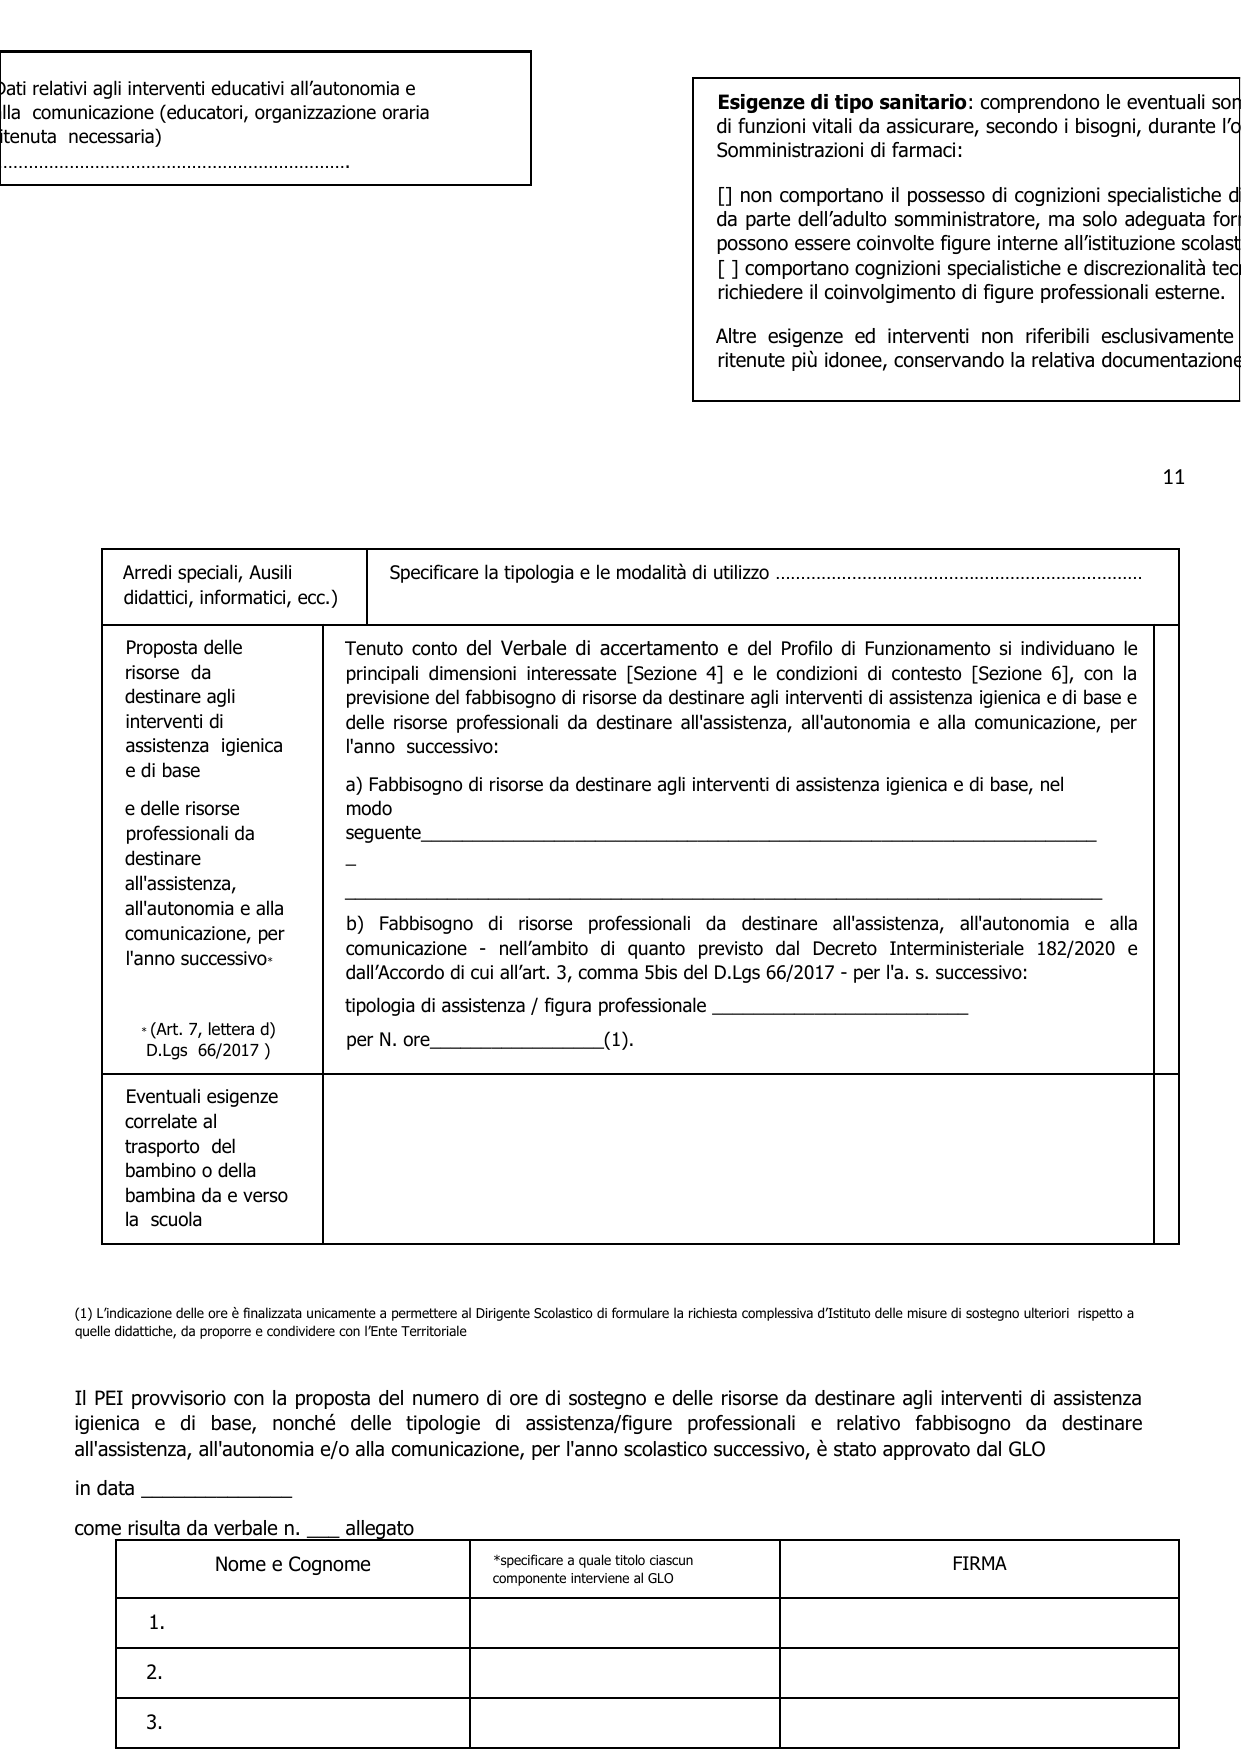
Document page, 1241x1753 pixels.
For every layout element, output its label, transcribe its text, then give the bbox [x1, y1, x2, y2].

table_cell 1. [117, 1599, 469, 1647]
table_cell [781, 1699, 1178, 1747]
table_cell [471, 1649, 779, 1697]
table_header *specificare a quale titolo ciascun componente interviene al GLO [471, 1541, 779, 1597]
text 11 [593, 462, 1185, 490]
table_cell [781, 1649, 1178, 1697]
table_cell 3. [117, 1699, 469, 1747]
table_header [1, 53, 530, 184]
table_cell [471, 1599, 779, 1647]
table_header Nome e Cognome [117, 1541, 469, 1597]
text come risulta da verbale n. ___ allegato [74, 1515, 1187, 1539]
table_cell [781, 1599, 1178, 1647]
table_cell [1155, 626, 1178, 1073]
text in data ______________ [75, 1476, 1187, 1500]
table_header Esigenze di tipo sanitario: comprendono le eventuali somministrazioni di farmaci o altri interventi a supporto di funzioni vitali da assicurare, secondo i bisogni, durante l’orario scolastico. Somministrazioni di farmaci: [] non comportano il possesso di cognizioni specialistiche di tipo sanitario, né l’esercizio di discrezionalità tecnica da parte dell’adulto somministratore, ma solo adeguata formazione delle figure professionali coinvolte. Pertanto, possono essere coinvolte figure interne all’istituzione scolastica. [ ] comportano cognizioni specialistiche e discrezionalità tecnica da parte dell’adulto somministratore, tali da richiedere il coinvolgimento di figure professionali esterne. Altre esigenze ed interventi non riferibili esclusivamente alla specifica disabilità sono definiti nelle modalità ritenute più idonee, conservando la relativa documentazione nel fascicolo personale del bambino o della bambina. [694, 79, 1239, 399]
table_cell [324, 1075, 1153, 1243]
table_cell [471, 1699, 779, 1747]
text (1) L’indicazione delle ore è finalizzata unicamente a permettere al Dirigente Scolastico di formulare la richiesta complessiva d’Istituto delle misure di sostegno ulteriori rispetto a quelle didattiche, da proporre e condividere con l’Ente Territoriale [74, 1305, 1151, 1339]
text Il PEI provvisorio con la proposta del numero di ore di sostegno e delle risorse da destinare agli interventi di assistenza igienica e di base, nonché delle tipologie di assistenza/figure professionali e relativo fabbisogno da destinare all'assistenza, all'autonomia e/o alla comunicazione, per l'anno scolastico successivo, è stato approvato dal GLO [74, 1385, 1143, 1460]
table_cell [1155, 1075, 1178, 1243]
table_cell 2. [117, 1649, 469, 1697]
table_header FIRMA [781, 1541, 1178, 1597]
table_header Arredi speciali, Ausili didattici, informatici, ecc.) [103, 550, 366, 623]
table_cell Tenuto conto del Verbale di accertamento e del Profilo di Funzionamento si individuano le principali dimensioni interessate [Sezione 4] e le condizioni di contesto [Sezione 6], con la previsione del fabbisogno di risorse da destinare agli interventi di assistenza igienica e di base e delle risorse professionali da destinare all'assistenza, all'autonomia e alla comunicazione, per l'anno successivo: a) Fabbisogno di risorse da destinare agli interventi di assistenza igienica e di base, nel modo seguente___________________________________________________________________ __________________________________________________________________________ b) Fabbisogno di risorse professionali da destinare all'assistenza, all'autonomia e alla comunicazione - nell’ambito di quanto previsto dal Decreto Interministeriale 182/2020 e dall’Accordo di cui all’art. 3, comma 5bis del D.Lgs 66/2017 - per l'a. s. successivo: tipologia di assistenza / figura professionale _________________________ per N. ore_________________(1). [324, 626, 1153, 1073]
table_header Specificare la tipologia e le modalità di utilizzo ……………………………………………………………… [368, 550, 1178, 623]
table_cell Eventuali esigenze correlate al trasporto del bambino o della bambina da e verso la scuola [103, 1075, 322, 1243]
table_cell Proposta delle risorse da destinare agli interventi di assistenza igienica e di base e delle risorse professionali da destinare all'assistenza, all'autonomia e alla comunicazione, per l'anno successivo* * (Art. 7, lettera d) D.Lgs 66/2017 ) [103, 626, 322, 1073]
